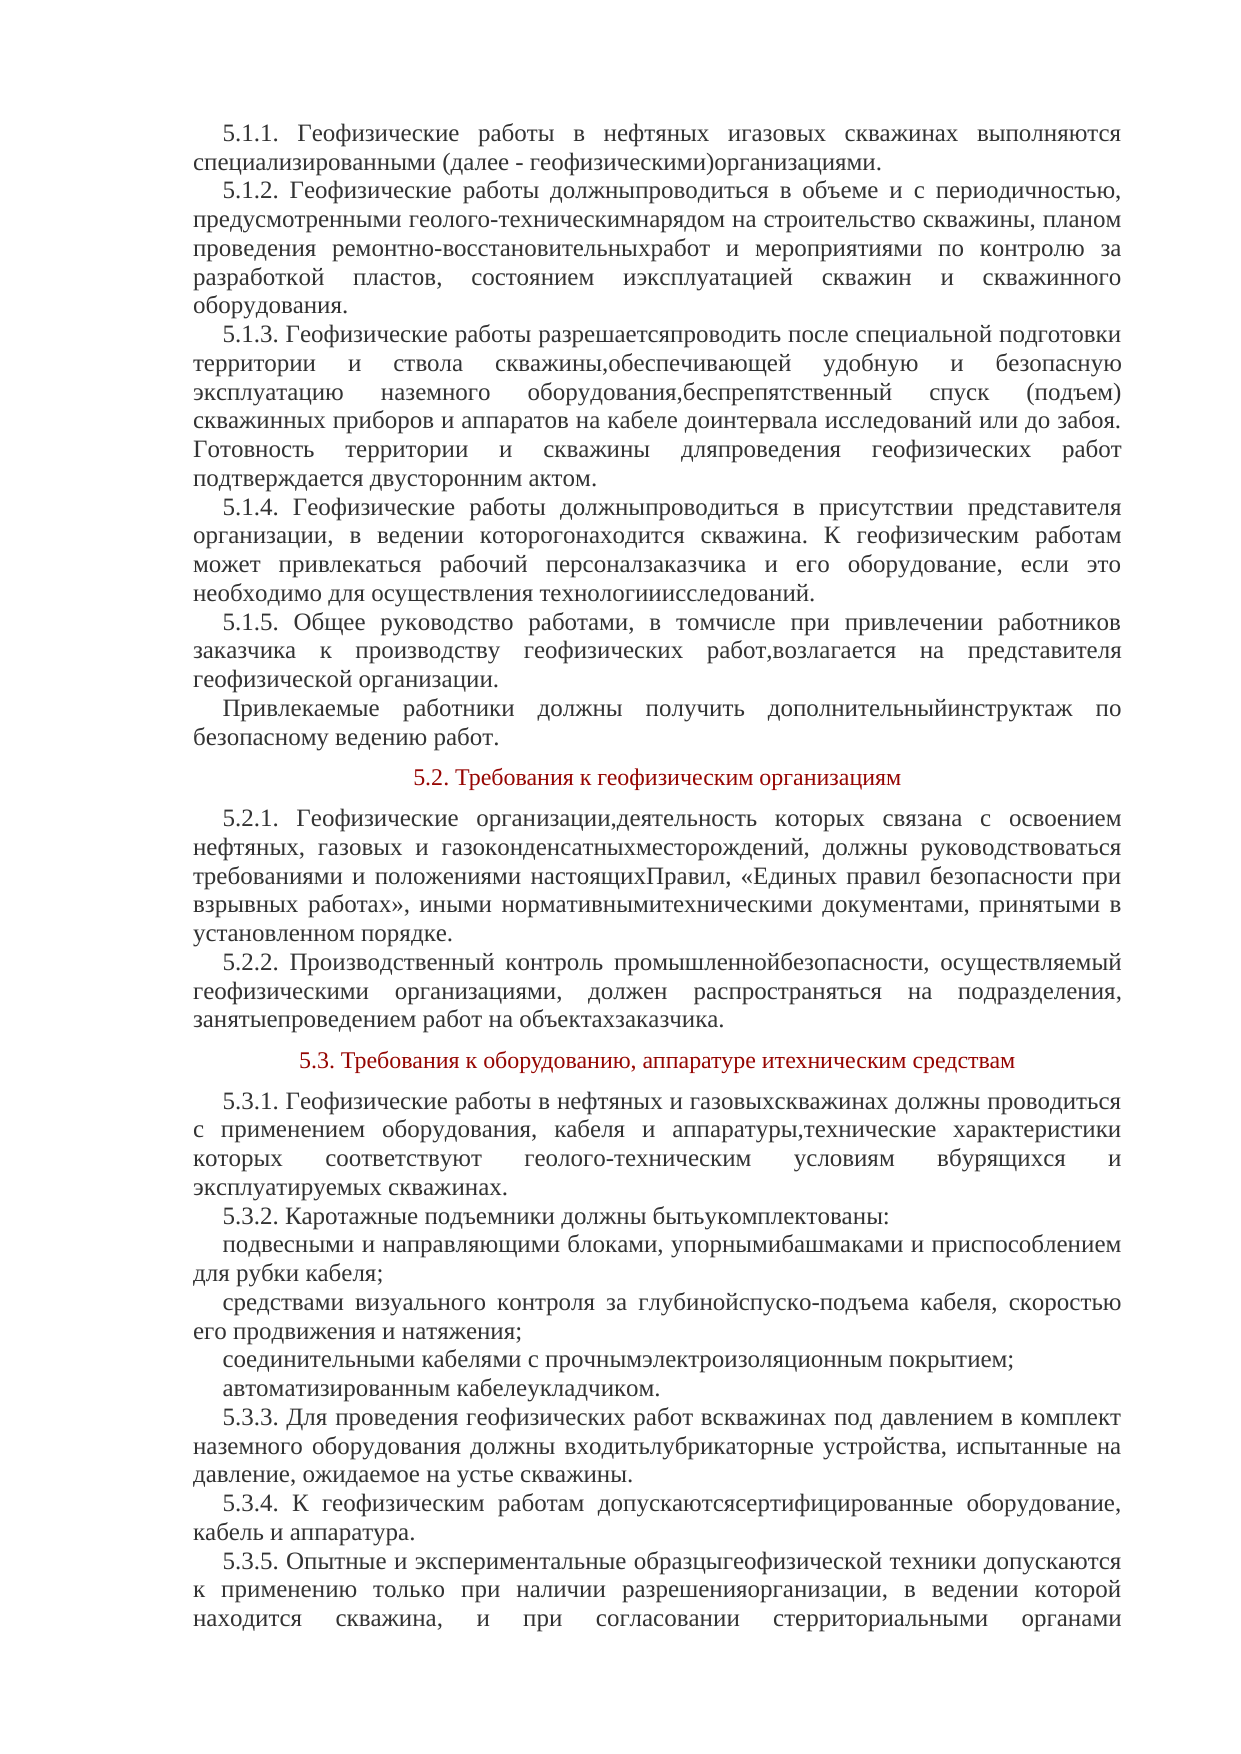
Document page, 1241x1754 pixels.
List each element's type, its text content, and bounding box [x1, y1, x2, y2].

text 5.2. Требования к геофизическим организациям [193, 763, 1122, 791]
text 5.2.2. Производственный контроль промышленнойбезопасности, осуществляемый геофизическими организациями, должен распространяться на подразделения, занятыепроведением работ на объектахзаказчика. [193, 947, 1122, 1033]
text 5.3. Требования к оборудованию, аппаратуре итехническим средствам [193, 1046, 1122, 1073]
text средствами визуального контроля за глубинойспуско-подъема кабеля, скоростью его продвижения и натяжения; [193, 1287, 1122, 1344]
text 5.3.2. Каротажные подъемники должны бытьукомплектованы: [193, 1201, 1122, 1229]
text Привлекаемые работники должны получить дополнительныйинструктаж по безопасному ведению работ. [193, 693, 1122, 751]
text автоматизированным кабелеукладчиком. [193, 1373, 1122, 1402]
text 5.1.4. Геофизические работы должныпроводиться в присутствии представителя организации, в ведении которогонаходится скважина. К геофизическим работам может привлекаться рабочий персоналзаказчика и его оборудование, если это необходимо для осуществления технологииисследований. [193, 492, 1122, 607]
text 5.1.2. Геофизические работы должныпроводиться в объеме и с периодичностью, предусмотренными геолого-техническимнарядом на строительство скважины, планом проведения ремонтно-восстановительныхработ и мероприятиями по контролю за разработкой пластов, состоянием иэксплуатацией скважин и скважинного оборудования. [193, 176, 1122, 319]
text 5.3.1. Геофизические работы в нефтяных и газовыхскважинах должны проводиться с применением оборудования, кабеля и аппаратуры,технические характеристики которых соответствуют геолого-техническим условиям вбурящихся и эксплуатируемых скважинах. [193, 1086, 1122, 1201]
text подвесными и направляющими блоками, упорнымибашмаками и приспособлением для рубки кабеля; [193, 1229, 1122, 1287]
text 5.3.4. К геофизическим работам допускаютсясертифицированные оборудование, кабель и аппаратура. [193, 1488, 1122, 1546]
text 5.3.3. Для проведения геофизических работ вскважинах под давлением в комплект наземного оборудования должны входитьлубрикаторные устройства, испытанные на давление, ожидаемое на устье скважины. [193, 1402, 1122, 1488]
text 5.1.5. Общее руководство работами, в томчисле при привлечении работников заказчика к производству геофизических работ,возлагается на представителя геофизической организации. [193, 607, 1122, 693]
text 5.1.3. Геофизические работы разрешаетсяпроводить после специальной подготовки территории и ствола скважины,обеспечивающей удобную и безопасную эксплуатацию наземного оборудования,беспрепятственный спуск (подъем) скважинных приборов и аппаратов на кабеле доинтервала исследований или до забоя. Готовность территории и скважины дляпроведения геофизических работ подтверждается двусторонним актом. [193, 319, 1122, 492]
text соединительными кабелями с прочнымэлектроизоляционным покрытием; [193, 1344, 1122, 1373]
text 5.2.1. Геофизические организации,деятельность которых связана с освоением нефтяных, газовых и газоконденсатныхместорождений, должны руководствоваться требованиями и положениями настоящихПравил, «Единых правил безопасности при взрывных работах», иными нормативнымитехническими документами, принятыми в установленном порядке. [193, 803, 1122, 947]
text 5.1.1. Геофизические работы в нефтяных игазовых скважинах выполняются специализированными (далее - геофизическими)организациями. [193, 118, 1122, 176]
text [193, 1546, 1122, 1632]
